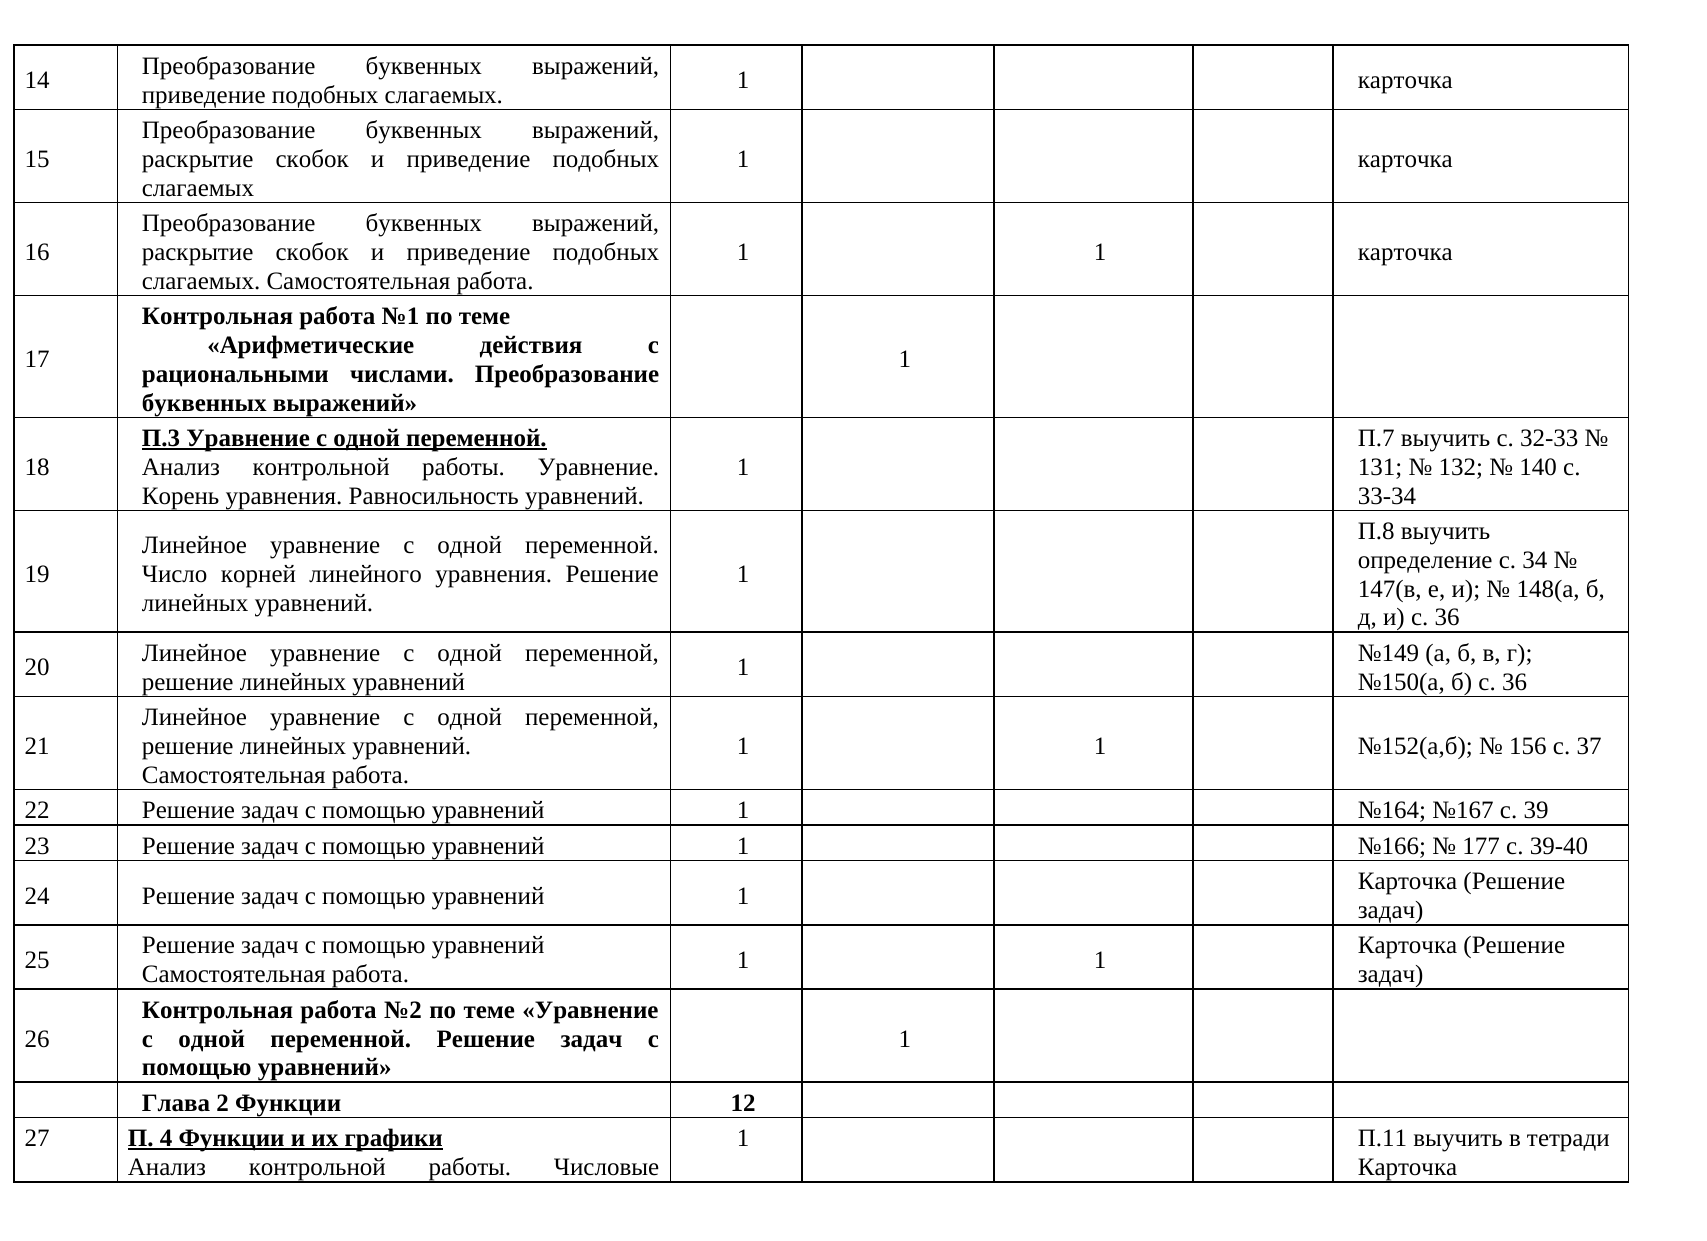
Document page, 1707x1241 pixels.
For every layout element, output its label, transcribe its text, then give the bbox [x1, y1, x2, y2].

table_cell П.7 выучить с. 32-33 № 131; № 132; № 140 с. 33-34 [1334, 418, 1628, 509]
table_cell [995, 790, 1192, 824]
table_cell [1194, 110, 1332, 202]
table_cell карточка [1334, 46, 1628, 109]
table_cell Решение задач с помощью уравнений [118, 790, 670, 824]
table_cell 1 [671, 1118, 801, 1181]
table_cell 1 [671, 790, 801, 824]
table_cell [1334, 296, 1628, 416]
table_cell 27 [15, 1118, 117, 1181]
table_cell 23 [15, 826, 117, 859]
table_cell 1 [671, 203, 801, 295]
table_cell 21 [15, 697, 117, 788]
table_cell [803, 633, 993, 696]
table_cell [803, 110, 993, 202]
table_cell Глава 2 Функции [118, 1083, 670, 1117]
table_cell 1 [803, 296, 993, 416]
table_cell [1194, 1118, 1332, 1181]
table_cell 1 [671, 926, 801, 988]
table_cell Решение задач с помощью уравнений [118, 861, 670, 924]
table_cell [803, 46, 993, 109]
table_cell [671, 990, 801, 1081]
table_cell [803, 926, 993, 988]
table_cell [1194, 1083, 1332, 1117]
table_cell 15 [15, 110, 117, 202]
table_cell 16 [15, 203, 117, 295]
table_cell №164; №167 с. 39 [1334, 790, 1628, 824]
table_cell Преобразование буквенных выражений, раскрытие скобок и приведение подобных слагаемых [118, 110, 670, 202]
table_cell [1334, 1083, 1628, 1117]
table_cell [803, 697, 993, 788]
table_cell [1334, 990, 1628, 1081]
table_cell 1 [671, 511, 801, 631]
table_cell [803, 1118, 993, 1181]
table_cell Карточка (Решение задач) [1334, 926, 1628, 988]
table_cell [803, 418, 993, 509]
table_cell П.8 выучить определение с. 34 № 147(в, е, и); № 148(а, б, д, и) с. 36 [1334, 511, 1628, 631]
table_cell [995, 633, 1192, 696]
table_cell [1194, 790, 1332, 824]
table_cell [803, 1083, 993, 1117]
table_cell карточка [1334, 203, 1628, 295]
table_cell Преобразование буквенных выражений, приведение подобных слагаемых. [118, 46, 670, 109]
table_cell 18 [15, 418, 117, 509]
table_cell 26 [15, 990, 117, 1081]
table_cell [1194, 826, 1332, 859]
table_cell [995, 418, 1192, 509]
table_cell [995, 296, 1192, 416]
table_cell Карточка (Решение задач) [1334, 861, 1628, 924]
table_cell 1 [671, 861, 801, 924]
table_cell 12 [671, 1083, 801, 1117]
table_cell №149 (а, б, в, г); №150(а, б) с. 36 [1334, 633, 1628, 696]
table_cell [803, 826, 993, 859]
table_cell Линейное уравнение с одной переменной, решение линейных уравнений. Самостоятельная работа. [118, 697, 670, 788]
table_cell [803, 203, 993, 295]
table_cell 1 [995, 203, 1192, 295]
table_cell 1 [995, 697, 1192, 788]
table_cell [1194, 418, 1332, 509]
table_cell [1194, 511, 1332, 631]
table_cell 1 [671, 110, 801, 202]
table_cell 1 [671, 633, 801, 696]
table_cell [1194, 861, 1332, 924]
table_cell [803, 790, 993, 824]
table_cell 22 [15, 790, 117, 824]
table_cell [995, 511, 1192, 631]
table_cell 1 [671, 418, 801, 509]
table_cell карточка [1334, 110, 1628, 202]
table_cell [803, 861, 993, 924]
table_cell Решение задач с помощью уравнений Самостоятельная работа. [118, 926, 670, 988]
table_cell [15, 1083, 117, 1117]
table_cell [1194, 990, 1332, 1081]
table_cell [1194, 926, 1332, 988]
table_cell №152(а,б); № 156 с. 37 [1334, 697, 1628, 788]
table_cell [995, 861, 1192, 924]
table_cell [995, 826, 1192, 859]
table_cell 25 [15, 926, 117, 988]
table_cell 1 [995, 926, 1192, 988]
table_cell 1 [671, 697, 801, 788]
table_cell 1 [671, 46, 801, 109]
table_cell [1334, 1118, 1628, 1181]
table_cell [671, 296, 801, 416]
table_cell 20 [15, 633, 117, 696]
table_cell Решение задач с помощью уравнений [118, 826, 670, 859]
table_cell [1194, 296, 1332, 416]
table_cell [118, 1118, 670, 1181]
table_cell 1 [803, 990, 993, 1081]
table_cell Контрольная работа №1 по теме «Арифметические действия с рациональными числами. Преобразование буквенных выражений» [118, 296, 670, 416]
table_cell 19 [15, 511, 117, 631]
table_cell [1194, 697, 1332, 788]
table_cell [995, 990, 1192, 1081]
table_cell 14 [15, 46, 117, 109]
table_cell Контрольная работа №2 по теме «Уравнение с одной переменной. Решение задач с помощью уравнений» [118, 990, 670, 1081]
table_cell П.3 Уравнение с одной переменной. Анализ контрольной работы. Уравнение. Корень уравнения. Равносильность уравнений. [118, 418, 670, 509]
table_cell [995, 1118, 1192, 1181]
table_cell №166; № 177 с. 39-40 [1334, 826, 1628, 859]
table_cell Линейное уравнение с одной переменной, решение линейных уравнений [118, 633, 670, 696]
table_cell 24 [15, 861, 117, 924]
table_cell Преобразование буквенных выражений, раскрытие скобок и приведение подобных слагаемых. Самостоятельная работа. [118, 203, 670, 295]
table_cell [1194, 46, 1332, 109]
table_cell 1 [671, 826, 801, 859]
table_cell 17 [15, 296, 117, 416]
table_cell [1194, 203, 1332, 295]
table_cell [995, 1083, 1192, 1117]
table_cell [995, 110, 1192, 202]
table_cell [803, 511, 993, 631]
table_cell [995, 46, 1192, 109]
table_cell Линейное уравнение с одной переменной. Число корней линейного уравнения. Решение линейных уравнений. [118, 511, 670, 631]
table_cell [1194, 633, 1332, 696]
